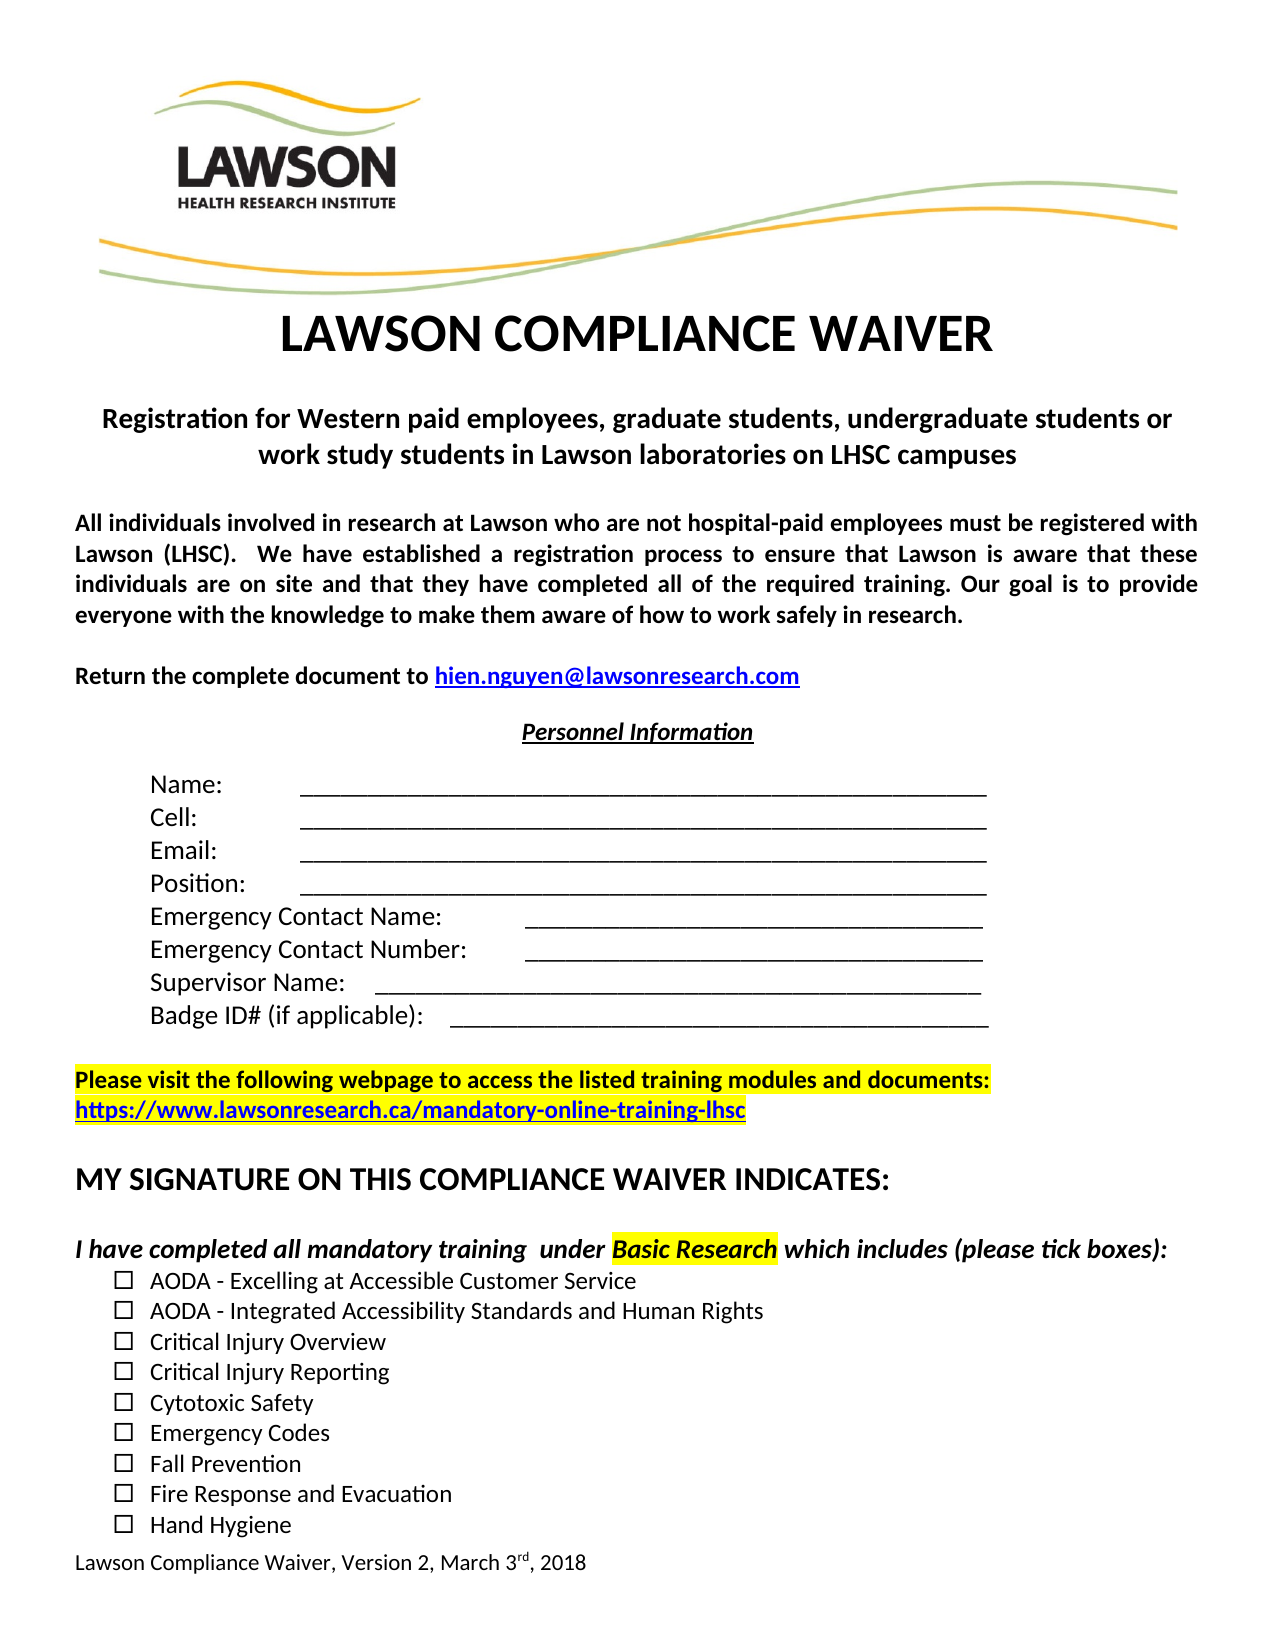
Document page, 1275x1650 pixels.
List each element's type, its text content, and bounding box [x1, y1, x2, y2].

text Name: ___________________________________________________ [75, 767, 1200, 800]
text MY SIGNATURE ON THIS COMPLIANCE WAIVER INDICATES: [75, 1158, 1200, 1199]
text Badge ID# (if applicable): ________________________________________ [75, 998, 1200, 1031]
text Emergency Contact Name: __________________________________ [75, 899, 1200, 932]
text All individuals involved in research at Lawson who are not hospital-paid employees must be registered with Lawson (LHSC). We have established a registration process to ensure that Lawson is aware that these individuals are on site and that they have completed all of the required training. Our goal is to provide everyone with the knowledge to make them aware of how to work safely in research. [75, 507, 1200, 629]
list AODA - Excelling at Accessible Customer Service [112, 1265, 1200, 1295]
picture [75, 75, 1200, 299]
list AODA - Integrated Accessibility Standards and Human Rights [112, 1295, 1200, 1326]
list Cytotoxic Safety [112, 1387, 1200, 1417]
list Fire Response and Evacuation [112, 1478, 1200, 1509]
list Hand Hygiene [112, 1509, 1200, 1539]
text Personnel Information [75, 716, 1200, 747]
list Fall Prevention [112, 1448, 1200, 1478]
text Emergency Contact Number: __________________________________ [75, 932, 1200, 965]
text Registration for Western paid employees, graduate students, undergraduate students or work study students in Lawson laboratories on LHSC campuses [75, 401, 1200, 472]
list Emergency Codes [112, 1417, 1200, 1448]
text LAWSON COMPLIANCE WAIVER [75, 299, 1200, 365]
list Critical Injury Reporting [112, 1356, 1200, 1387]
list Critical Injury Overview [112, 1326, 1200, 1356]
text Cell: ___________________________________________________ [75, 800, 1200, 833]
text I have completed all mandatory training under Basic Research which includes (please tick boxes): [75, 1232, 612, 1265]
text Position: ___________________________________________________ [75, 866, 1200, 899]
text Email: ___________________________________________________ [75, 833, 1200, 866]
text Please visit the following webpage to access the listed training modules and documents: https://www.lawsonresearch.ca/mandatory-online-training-lhsc [75, 1064, 1200, 1125]
text Return the complete document to hien.nguyen@lawsonresearch.com [75, 660, 1200, 691]
text Supervisor Name: _____________________________________________ [75, 965, 1200, 998]
text I have completed all mandatory training under Basic Research which includes (please tick boxes): [778, 1232, 1200, 1265]
